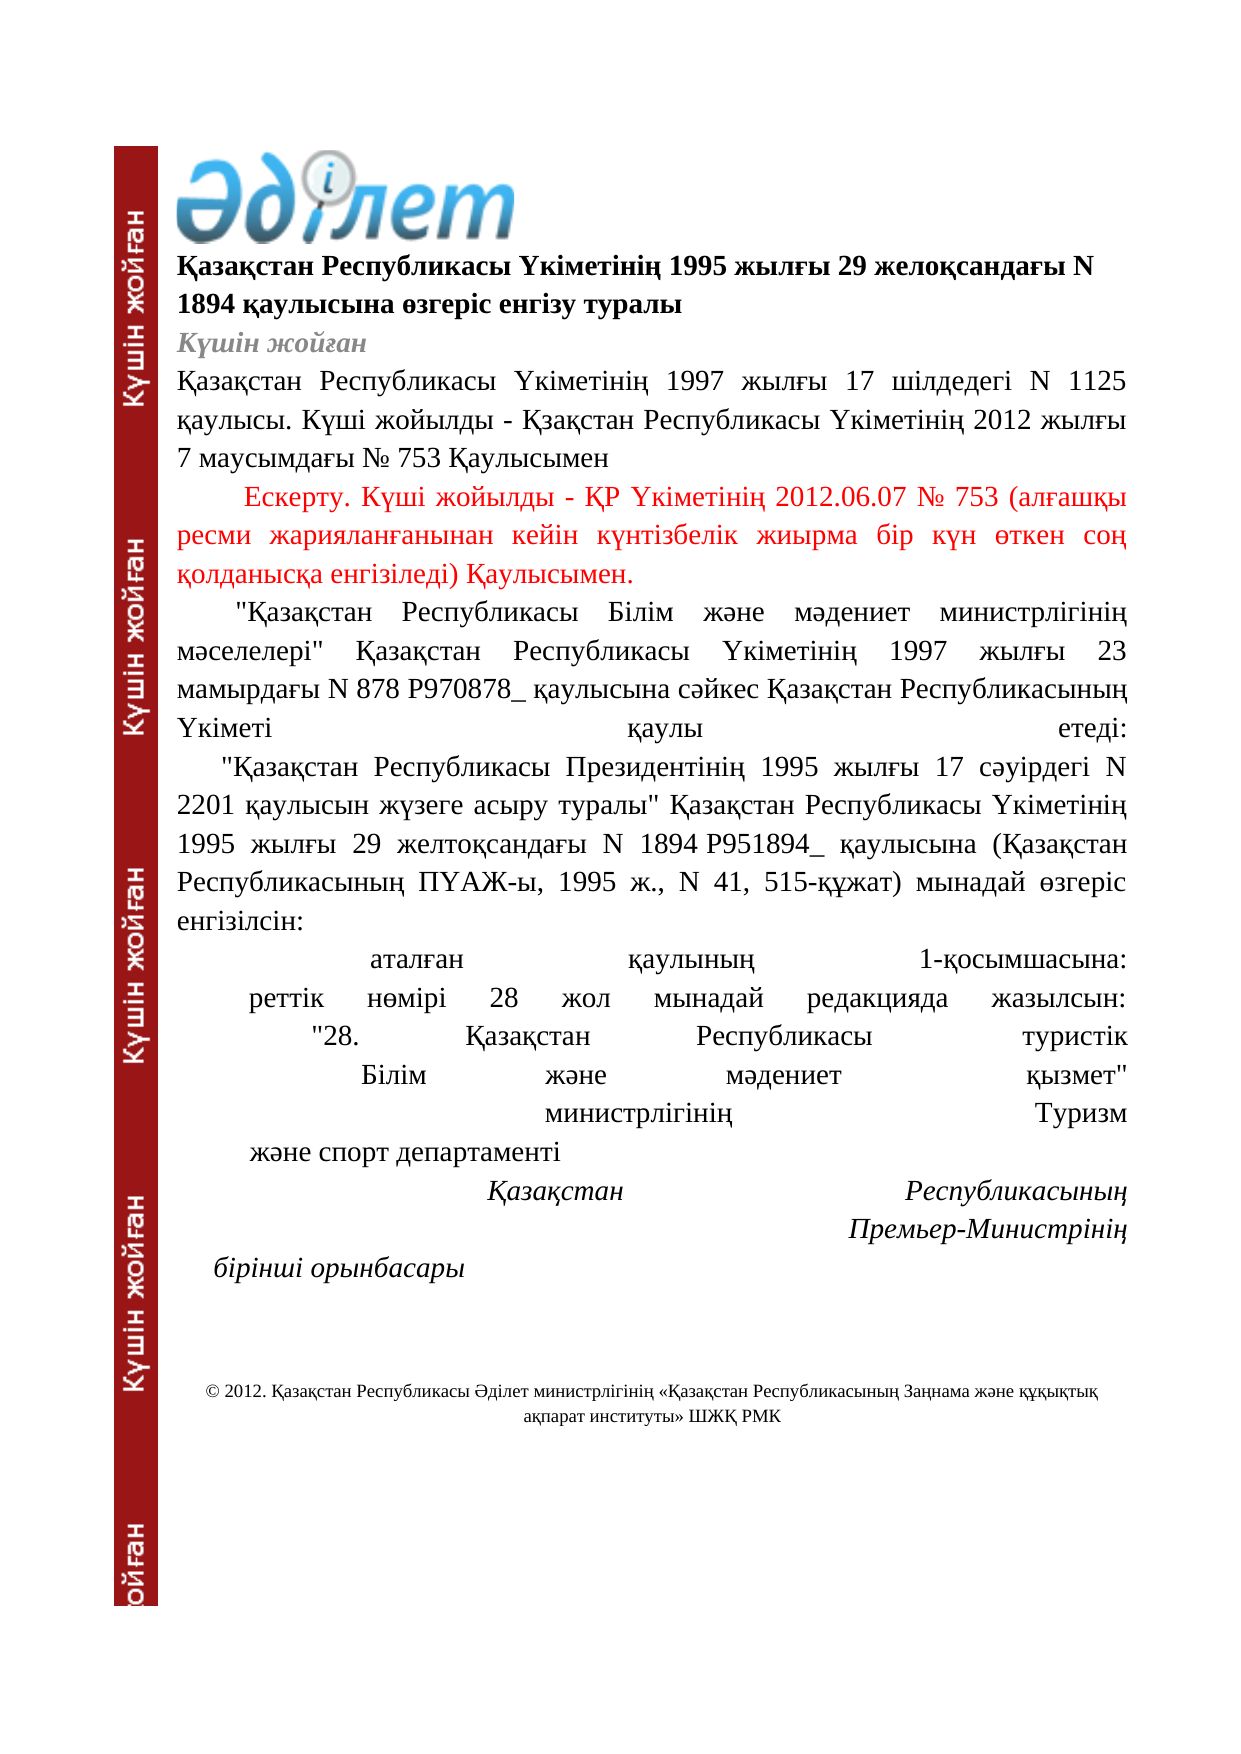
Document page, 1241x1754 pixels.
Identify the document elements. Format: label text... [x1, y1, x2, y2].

text Қазақстан Республикасының Премьер-Министрiнiң бiрiншi орынбасары [112, 1173, 1128, 1283]
text Қазақстан Республикасы Үкiметiнiң 1997 жылғы 17 шiлдедегi N 1125 қаулысы. Күші жойылды - Қзақстан Республикасы Үкіметінің 2012 жылғы 7 маусымдағы № 753 Қаулысымен [112, 363, 1128, 474]
text Ескерту. Күші жойылды - ҚР Үкіметінің 2012.06.07 № 753 (алғашқы ресми жарияланғанынан кейін күнтiзбелiк жиырма бiр күн өткен соң қолданысқа енгiзiледi) Қаулысымен. [112, 479, 1128, 589]
text Күшін жойған [112, 325, 1128, 358]
picture [114, 1168, 158, 1173]
picture [114, 146, 158, 248]
picture [114, 1426, 158, 1606]
text © 2012. Қазақстан Республикасы Әділет министрлігінің «Қазақстан Республикасының Заңнама және құқықтық ақпарат институты» ШЖҚ РМК [112, 1380, 1128, 1426]
text "Қазақстан Республикасы Бiлiм және мәдениет министрлiгiнiң мәселелерi" Қазақстан Республикасы Үкiметiнiң 1997 жылғы 23 мамырдағы N 878 P970878_ қаулысына сәйкес Қазақстан Республикасының Үкiметi қаулы етедi: "Қазақстан Республикасы Президентiнiң 1995 жылғы 17 сәуiрдегi N 2201 қаулысын жүзеге асыру туралы" Қазақстан Республикасы Үкiметiнiң 1995 жылғы 29 желтоқсандағы N 1894 P951894_ қаулысына (Қазақстан Республикасының ПҮАЖ-ы, 1995 ж., N 41, 515-құжат) мынадай өзгерiс енгiзiлсiн: аталған қаулының 1-қосымшасына: реттiк нөмiрi 28 жол мынадай редакцияда жазылсын: "28. Қазақстан Республикасы туристiк Бiлiм және мәдениет қызмет" министрлiгiнiң Туризм және спорт департаментi [112, 594, 1128, 1168]
picture [114, 320, 158, 325]
picture [176, 150, 515, 244]
picture [114, 589, 158, 594]
picture [114, 358, 158, 363]
picture [114, 1283, 158, 1380]
text Қазақстан Республикасы Үкiметiнiң 1995 жылғы 29 желоқсандағы N 1894 қаулысына өзгерiс енгiзу туралы [112, 248, 1128, 320]
picture [114, 474, 158, 479]
